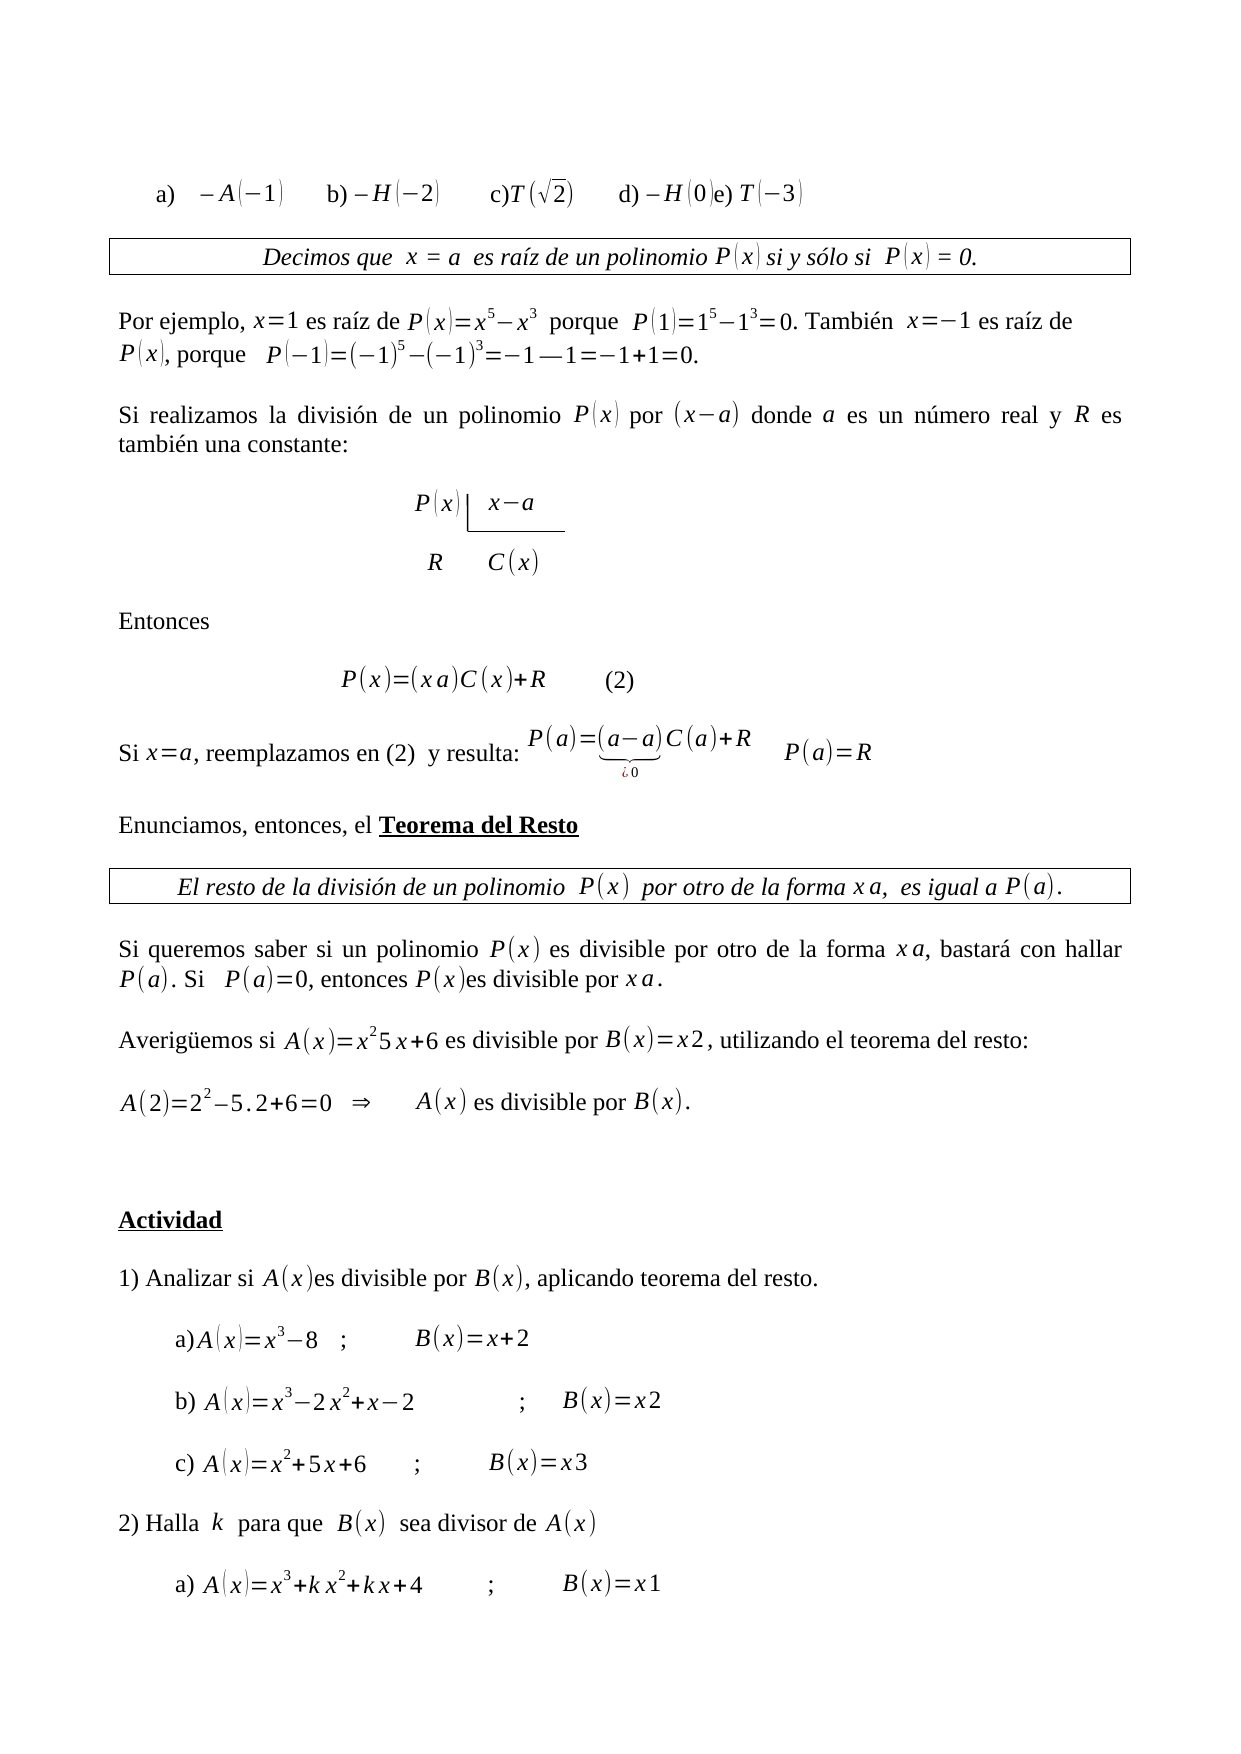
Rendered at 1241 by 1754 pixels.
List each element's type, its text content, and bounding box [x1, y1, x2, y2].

text es divisible por [118, 1085, 1122, 1118]
text Actividad [118, 1205, 1122, 1233]
text Entonces [118, 606, 1122, 635]
text b) ; [118, 1384, 1122, 1416]
text Averigüemos si es divisible por utilizando el teorema del resto: [118, 1023, 1122, 1056]
text a) ; [118, 1322, 1122, 1354]
text a) ; [118, 1567, 1122, 1599]
text (2) [118, 664, 1122, 694]
text Por ejemplo, es raíz de porque . También es raíz de , porque [118, 304, 1122, 370]
text Si realizamos la división de un polinomio por donde es un número real y es también una constante: [118, 399, 1122, 458]
text Decimos que = a es raíz de un polinomio si y sólo si = 0. [110, 239, 1130, 274]
text El resto de la división de un polinomio por otro de la forma , es igual a [110, 869, 1130, 903]
text c) ; [118, 1446, 1122, 1478]
text Si queremos saber si un polinomio es divisible por otro de la forma , bastará con hallar Si , entonces es divisible por [118, 933, 1122, 993]
text Enunciamos, entonces, el Teorema del Resto [118, 810, 1122, 839]
text Si , reemplazamos en (2) y resulta: [118, 723, 1122, 781]
text 1) Analizar si es divisible por , aplicando teorema del resto. [118, 1263, 1122, 1293]
text 2) Halla para que sea divisor de [118, 1507, 1122, 1537]
list b) c) d) e) [156, 177, 1122, 209]
